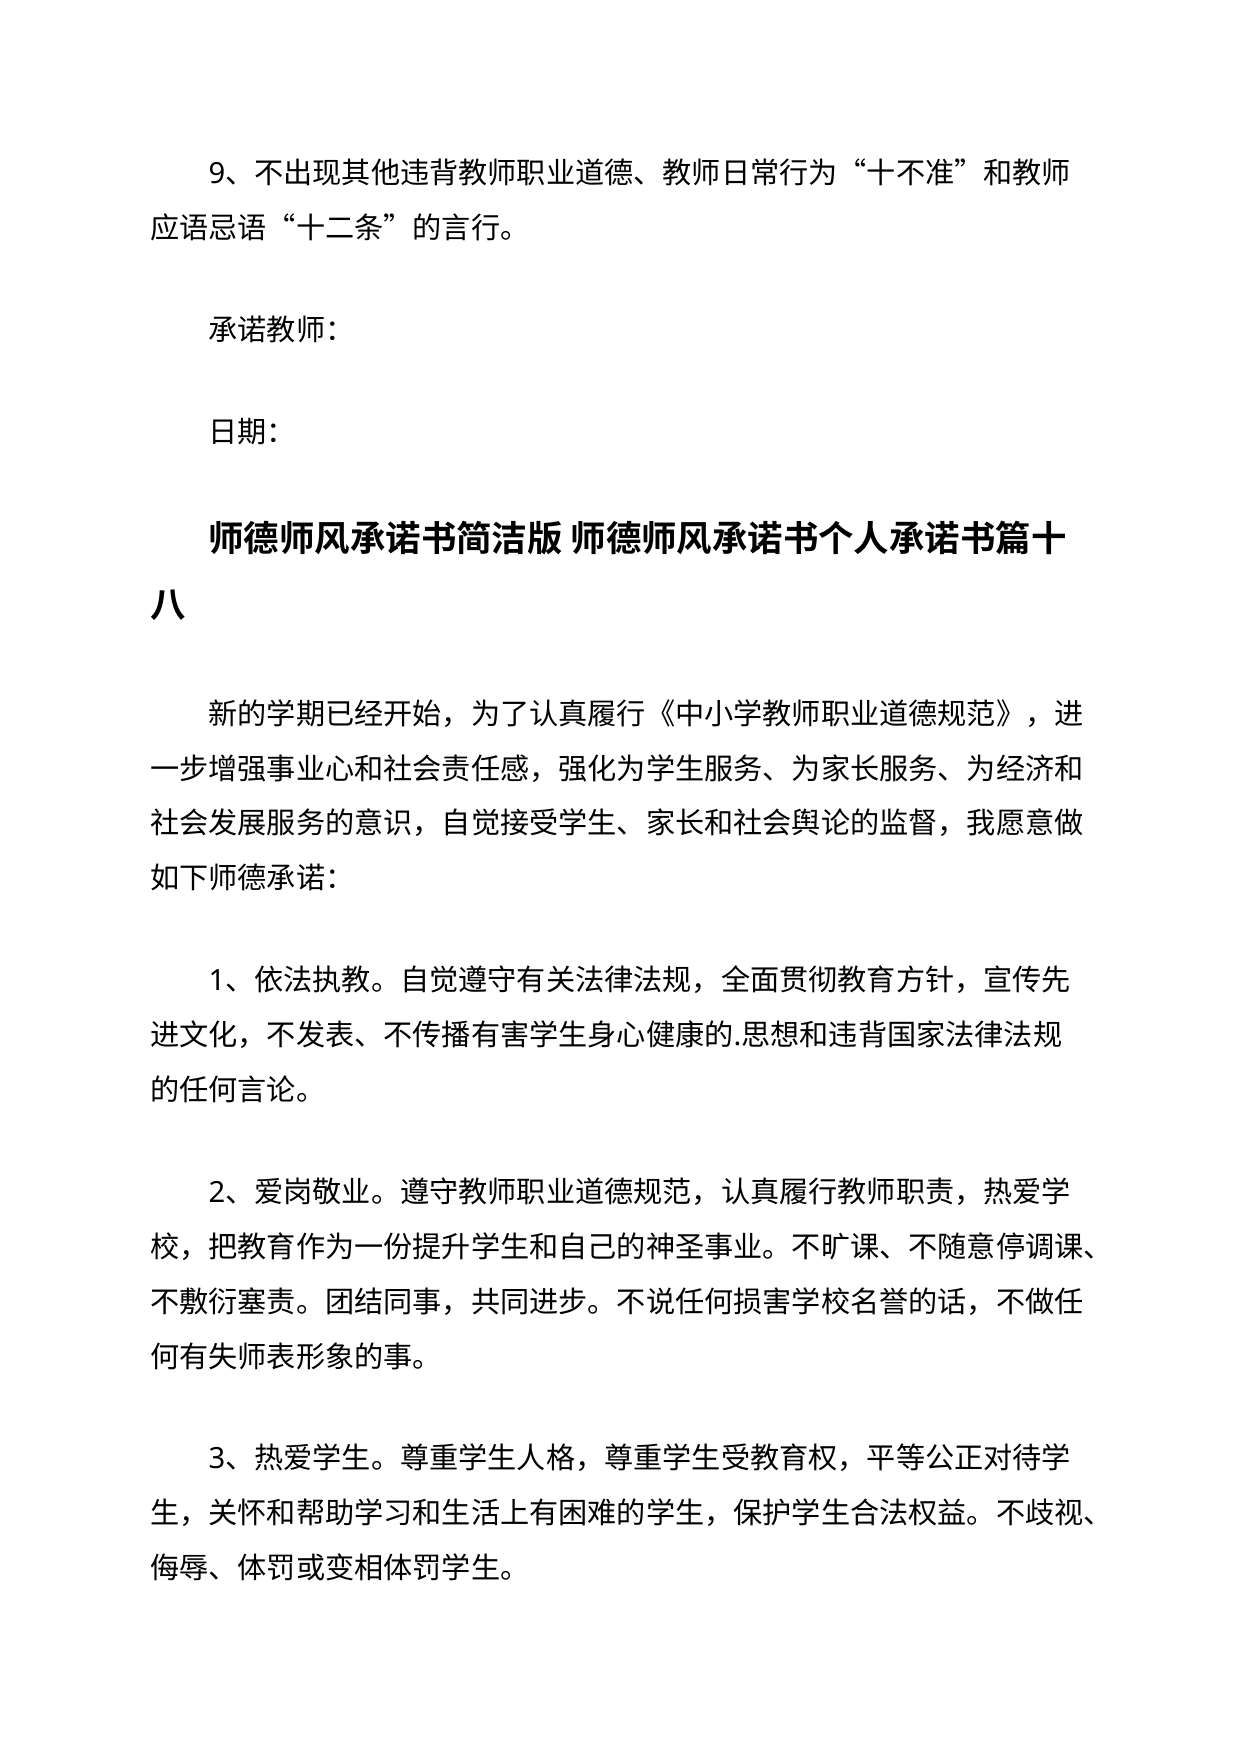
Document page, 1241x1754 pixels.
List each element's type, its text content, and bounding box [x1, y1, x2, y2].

text 日期： [150, 408, 1090, 451]
text 新的学期已经开始，为了认真履行《中小学教师职业道德规范》，进一步增强事业心和社会责任感，强化为学生服务、为家长服务、为经济和社会发展服务的意识，自觉接受学生、家长和社会舆论的监督，我愿意做如下师德承诺： [150, 690, 1090, 897]
text 2、爱岗敬业。遵守教师职业道德规范，认真履行教师职责，热爱学校，把教育作为一份提升学生和自己的神圣事业。不旷课、不随意停调课、不敷衍塞责。团结同事，共同进步。不说任何损害学校名誉的话，不做任何有失师表形象的事。 [150, 1168, 1090, 1376]
text 3、热爱学生。尊重学生人格，尊重学生受教育权，平等公正对待学生，关怀和帮助学习和生活上有困难的学生，保护学生合法权益。不歧视、侮辱、体罚或变相体罚学生。 [150, 1435, 1090, 1587]
text 9、不出现其他违背教师职业道德、教师日常行为“十不准”和教师应语忌语“十二条”的言行。 [150, 150, 1090, 247]
text 师德师风承诺书简洁版 师德师风承诺书个人承诺书篇十八 [150, 510, 1090, 628]
text 承诺教师： [150, 307, 1090, 349]
text 1、依法执教。自觉遵守有关法律法规，全面贯彻教育方针，宣传先进文化，不发表、不传播有害学生身心健康的.思想和违背国家法律法规的任何言论。 [150, 957, 1090, 1109]
